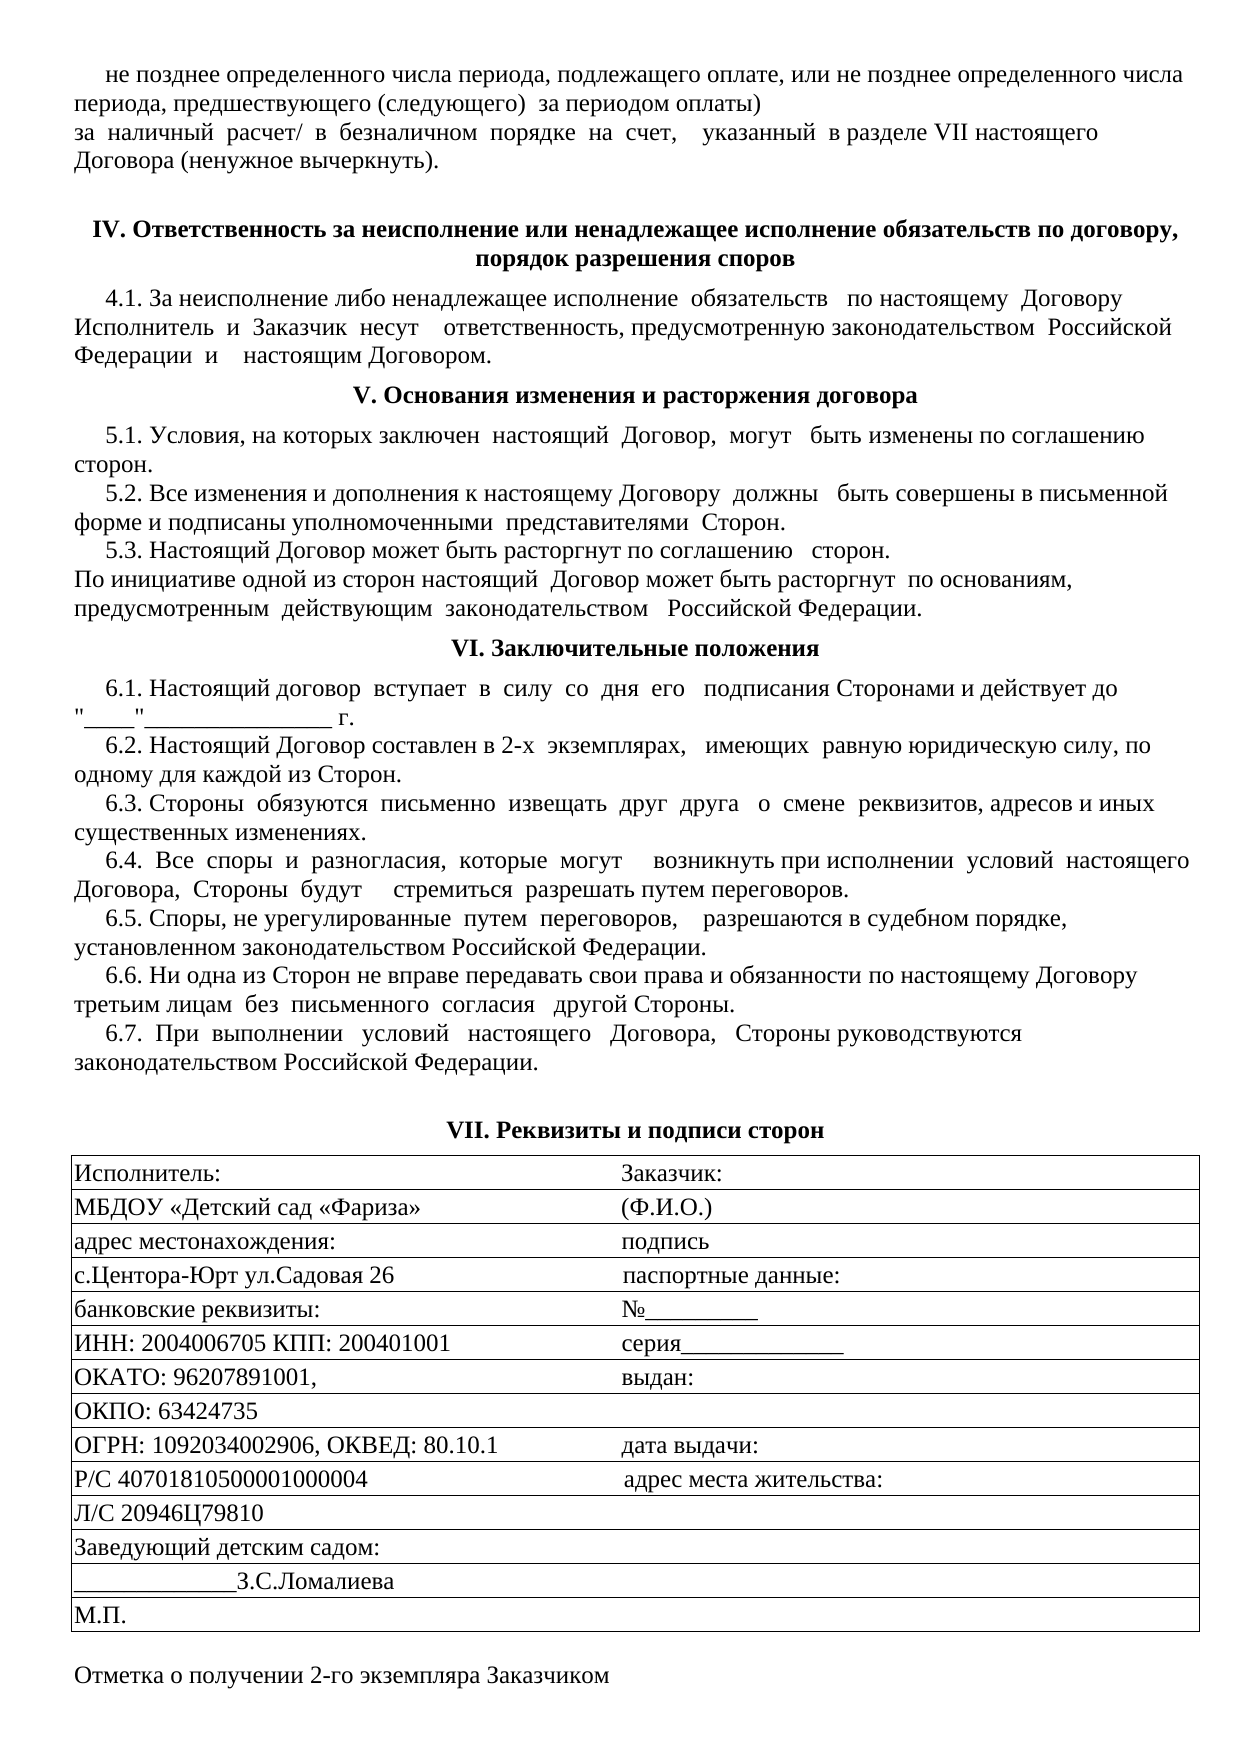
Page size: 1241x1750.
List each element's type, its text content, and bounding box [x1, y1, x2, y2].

text 5.1. Условия, на которых заключен настоящий Договор, могут быть изменены по соглашению сторон. [74, 420, 1197, 478]
text банковские реквизиты: №_________ [72, 1292, 1199, 1325]
text По инициативе одной из сторон настоящий Договор может быть расторгнут по основаниям, предусмотренным действующим законодательством Российской Федерации. [74, 564, 1197, 622]
text за наличный расчет/ в безналичном порядке на счет, указанный в разделе VII настоящего Договора (ненужное вычеркнуть). [74, 117, 1197, 174]
text 6.6. Ни одна из Сторон не вправе передавать свои права и обязанности по настоящему Договору третьим лицам без письменного согласия другой Стороны. [74, 960, 1197, 1018]
subtitle VI. Заключительные положения [74, 633, 1197, 662]
text Р/С 40701810500001000004 адрес места жительства: [72, 1462, 1199, 1495]
text 4.1. За неисполнение либо ненадлежащее исполнение обязательств по настоящему Договору Исполнитель и Заказчик несут ответственность, предусмотренную законодательством Российской Федерации и настоящим Договором. [74, 283, 1197, 369]
text адрес местонахождения: подпись [72, 1224, 1199, 1257]
subtitle VII. Реквизиты и подписи сторон [74, 1115, 1197, 1144]
text 6.7. При выполнении условий настоящего Договора, Стороны руководствуются законодательством Российской Федерации. [74, 1018, 1197, 1075]
text 6.1. Настоящий договор вступает в силу со дня его подписания Сторонами и действует до "____"_______________ г. [74, 673, 1197, 730]
text ОГРН: 1092034002906, ОКВЕД: 80.10.1 дата выдачи: [72, 1428, 1199, 1461]
subtitle IV. Ответственность за неисполнение или ненадлежащее исполнение обязательств по договору, порядок разрешения споров [74, 214, 1197, 272]
text с.Центора-Юрт ул.Садовая 26 паспортные данные: [72, 1258, 1199, 1291]
text МБДОУ «Детский сад «Фариза» (Ф.И.О.) [72, 1190, 1199, 1223]
text 6.3. Стороны обязуются письменно извещать друг друга о смене реквизитов, адресов и иных существенных изменениях. [74, 788, 1197, 845]
text ОКАТО: 96207891001, выдан: [72, 1360, 1199, 1393]
text _____________З.С.Ломалиева [72, 1564, 1199, 1597]
text ИНН: 2004006705 КПП: 200401001 серия_____________ [72, 1326, 1199, 1359]
text Заведующий детским садом: [72, 1530, 1199, 1563]
text 6.5. Споры, не урегулированные путем переговоров, разрешаются в судебном порядке, установленном законодательством Российской Федерации. [74, 903, 1197, 960]
text 6.4. Все споры и разногласия, которые могут возникнуть при исполнении условий настоящего Договора, Стороны будут стремиться разрешать путем переговоров. [74, 845, 1197, 903]
text 6.2. Настоящий Договор составлен в 2-х экземплярах, имеющих равную юридическую силу, по одному для каждой из Сторон. [74, 730, 1197, 788]
text Исполнитель: Заказчик: [72, 1156, 1199, 1189]
text Отметка о получении 2-го экземпляра Заказчиком [74, 1661, 1197, 1689]
text 5.2. Все изменения и дополнения к настоящему Договору должны быть совершены в письменной форме и подписаны уполномоченными представителями Сторон. [74, 478, 1197, 535]
text 5.3. Настоящий Договор может быть расторгнут по соглашению сторон. [74, 535, 1197, 564]
text не позднее определенного числа периода, подлежащего оплате, или не позднее определенного числа периода, предшествующего (следующего) за периодом оплаты) [74, 59, 1197, 117]
text М.П. [72, 1598, 1199, 1631]
text Л/С 20946Ц79810 [72, 1496, 1199, 1529]
text ОКПО: 63424735 [72, 1394, 1199, 1427]
subtitle V. Основания изменения и расторжения договора [74, 380, 1197, 409]
